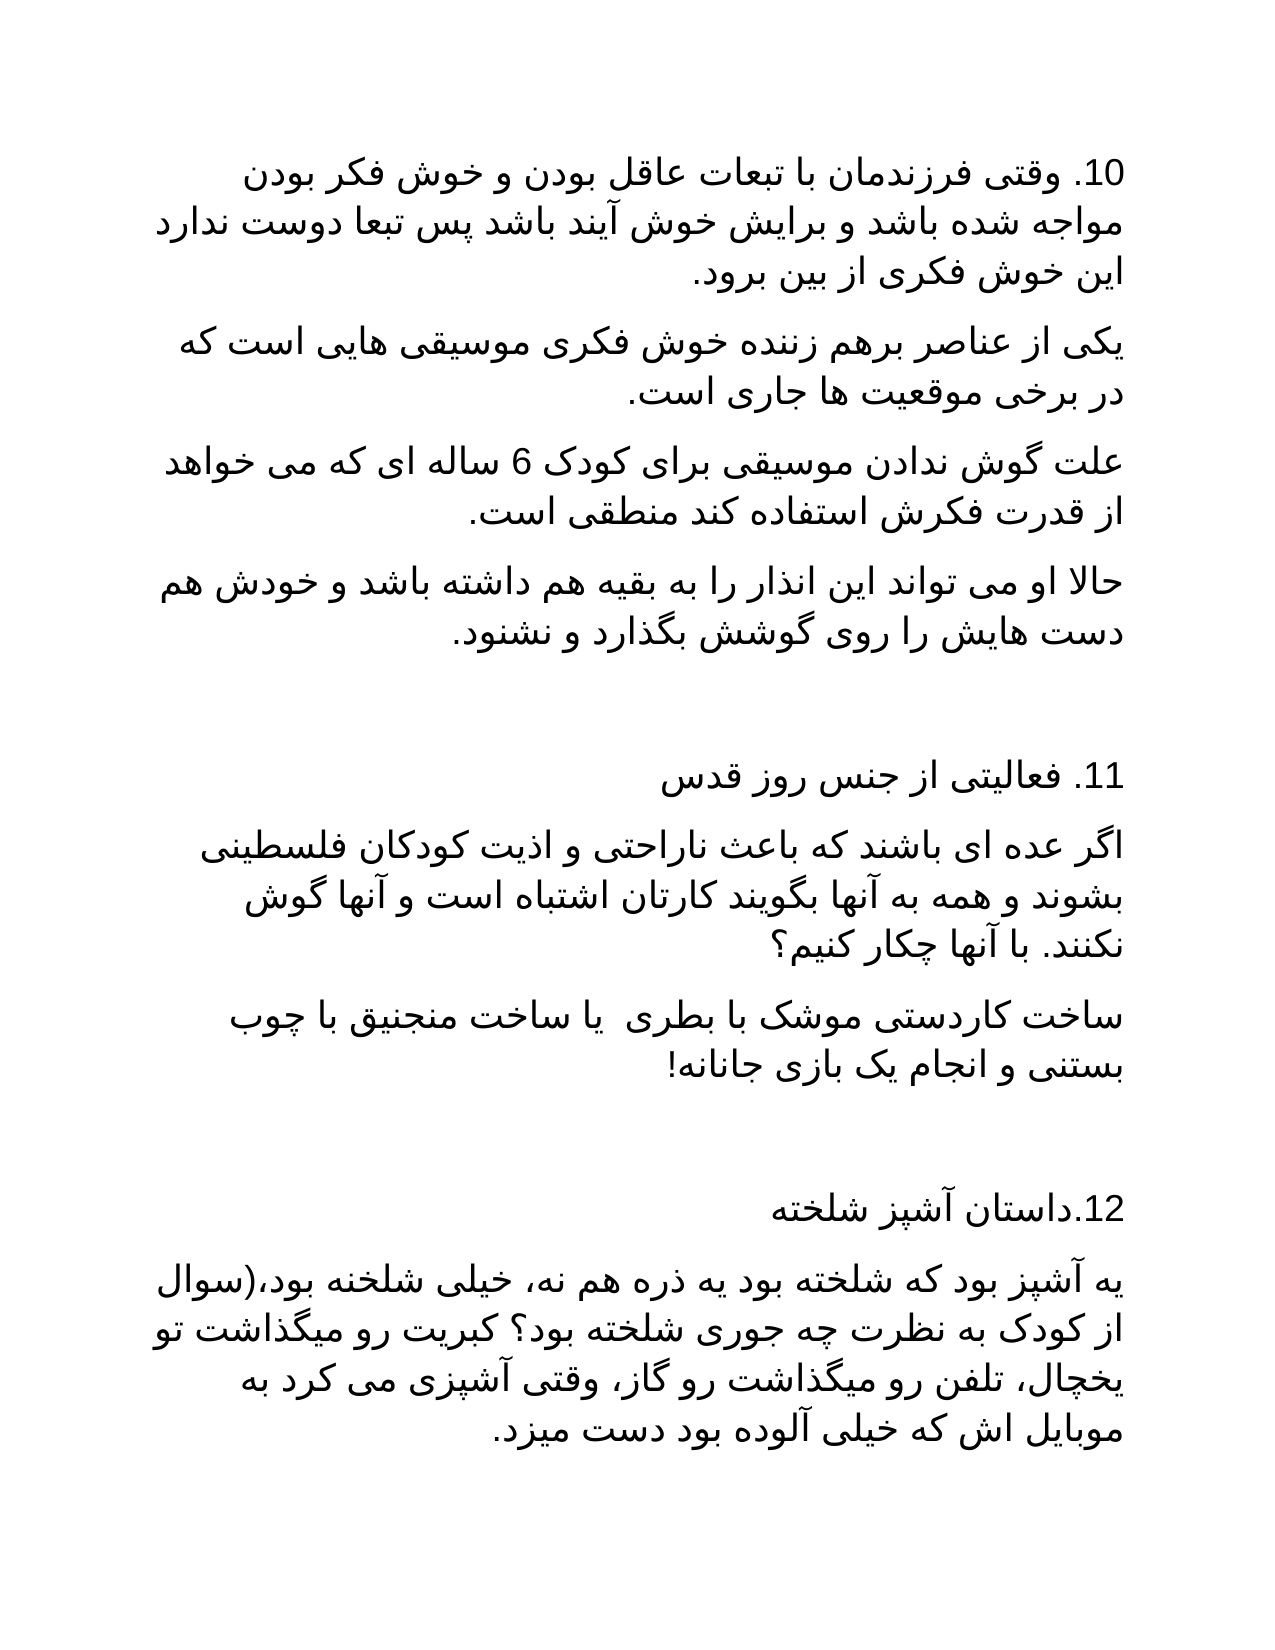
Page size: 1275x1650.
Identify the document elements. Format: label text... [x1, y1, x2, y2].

text 10. وقتی فرزندمان با تبعات عاقل بودن و خوش فکر بودن مواجه شده باشد و برایش خوش آیند باشد پس تبعا دوست ندارد این خوش فکری از بین برود. [150, 150, 1125, 292]
text ساخت کاردستی موشک با بطری یا ساخت منجنیق با چوب بستنی و انجام یک بازی جانانه! [150, 993, 1125, 1086]
text 12.داستان آشپز شلخته [150, 1187, 1125, 1230]
text حالا او می تواند این انذار را به بقیه هم داشته باشد و خودش هم دست هایش را روی گوشش بگذارد و نشنود. [150, 559, 1125, 652]
text یکی از عناصر برهم زننده خوش فکری موسیقی هایی است که در برخی موقعیت ها جاری است. [150, 319, 1125, 412]
text علت گوش ندادن موسیقی برای کودک 6 ساله ای که می خواهد از قدرت فکرش استفاده کند منطقی است. [150, 439, 1125, 532]
text 11. فعالیتی از جنس روز قدس [150, 753, 1125, 796]
text یه آشپز بود که شلخته بود یه ذره هم نه، خیلی شلخنه بود،(سوال از کودک به نظرت چه جوری شلخته بود؟ کبریت رو میگذاشت تو یخچال، تلفن رو میگذاشت رو گاز، وقتی آشپزی می کرد به موبایل اش که خیلی آلوده بود دست میزد. [150, 1257, 1125, 1449]
text اگر عده ای باشند که باعث ناراحتی و اذیت کودکان فلسطینی بشوند و همه به آنها بگویند کارتان اشتباه است و آنها گوش نکنند. با آنها چکار کنیم؟ [150, 823, 1125, 966]
